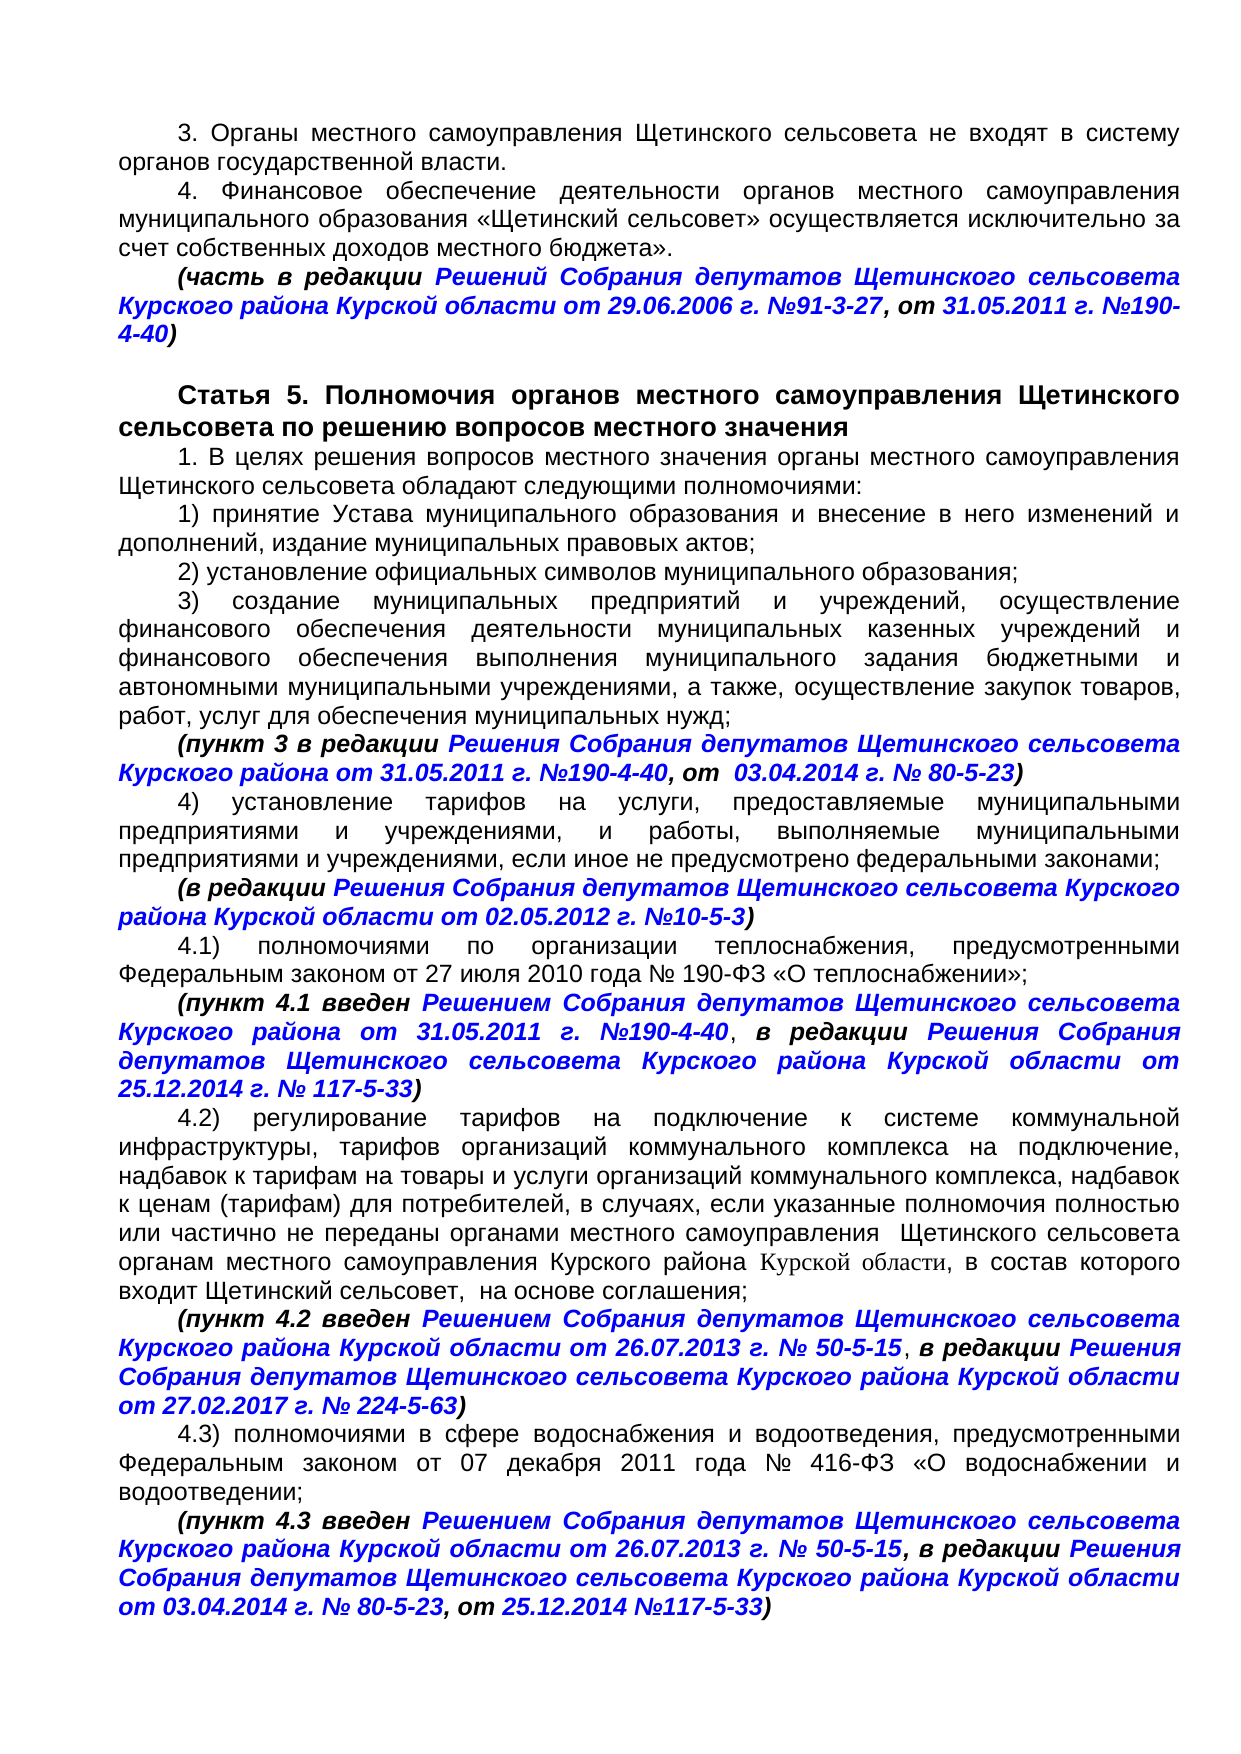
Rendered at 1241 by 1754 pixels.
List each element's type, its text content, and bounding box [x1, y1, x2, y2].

text (пункт 4.2 введен Решением Собрания депутатов Щетинского сельсовета Курского района Курской области от 26.07.2013 г. № 50-5-15, в редакции Решения Собрания депутатов Щетинского сельсовета Курского района Курской области от 27.02.2017 г. № 224-5-63) [118, 1304, 1181, 1419]
text 4. Финансовое обеспечение деятельности органов местного самоуправления муниципального образования «Щетинский сельсовет» осуществляется исключительно за счет собственных доходов местного бюджета». [118, 176, 1181, 262]
text 1. В целях решения вопросов местного значения органы местного самоуправления Щетинского сельсовета обладают следующими полномочиями: [118, 442, 1181, 499]
text (в редакции Решения Собрания депутатов Щетинского сельсовета Курского района Курской области от 02.05.2012 г. №10-5-3) [118, 873, 1181, 931]
text 3. Органы местного самоуправления Щетинского сельсовета не входят в систему органов государственной власти. [118, 118, 1181, 176]
text 4.3) полномочиями в сфере водоснабжения и водоотведения, предусмотренными Федеральным законом от 07 декабря 2011 года № 416-ФЗ «О водоснабжении и водоотведении; [118, 1419, 1181, 1506]
text (пункт 4.3 введен Решением Собрания депутатов Щетинского сельсовета Курского района Курской области от 26.07.2013 г. № 50-5-15, в редакции Решения Собрания депутатов Щетинского сельсовета Курского района Курской области от 03.04.2014 г. № 80-5-23, от 25.12.2014 №117-5-33) [118, 1506, 1181, 1621]
text (часть в редакции Решений Собрания депутатов Щетинского сельсовета Курского района Курской области от 29.06.2006 г. №91-3-27, от 31.05.2011 г. №190-4-40) [118, 262, 1181, 348]
text (пункт 3 в редакции Решения Собрания депутатов Щетинского сельсовета Курского района от 31.05.2011 г. №190-4-40, от 03.04.2014 г. № 80-5-23) [118, 729, 1181, 787]
text 4.1) полномочиями по организации теплоснабжения, предусмотренными Федеральным законом от 27 июля 2010 года № 190-ФЗ «О теплоснабжении»; [118, 931, 1181, 988]
text Статья 5. Полномочия органов местного самоуправления Щетинского сельсовета по решению вопросов местного значения [118, 379, 1181, 442]
text 2) установление официальных символов муниципального образования; [118, 557, 1181, 586]
text 3) создание муниципальных предприятий и учреждений, осуществление финансового обеспечения деятельности муниципальных казенных учреждений и финансового обеспечения выполнения муниципального задания бюджетными и автономными муниципальными учреждениями, а также, осуществление закупок товаров, работ, услуг для обеспечения муниципальных нужд; [118, 586, 1181, 729]
text 4) установление тарифов на услуги, предоставляемые муниципальными предприятиями и учреждениями, и работы, выполняемые муниципальными предприятиями и учреждениями, если иное не предусмотрено федеральными законами; [118, 787, 1181, 873]
text 4.2) регулирование тарифов на подключение к системе коммунальной инфраструктуры, тарифов организаций коммунального комплекса на подключение, надбавок к тарифам на товары и услуги организаций коммунального комплекса, надбавок к ценам (тарифам) для потребителей, в случаях, если указанные полномочия полностью или частично не переданы органами местного самоуправления Щетинского сельсовета органам местного самоуправления Курского района Курской области, в состав которого входит Щетинский сельсовет, на основе соглашения; [118, 1103, 1181, 1304]
text 1) принятие Устава муниципального образования и внесение в него изменений и дополнений, издание муниципальных правовых актов; [118, 499, 1181, 557]
text (пункт 4.1 введен Решением Собрания депутатов Щетинского сельсовета Курского района от 31.05.2011 г. №190-4-40, в редакции Решения Собрания депутатов Щетинского сельсовета Курского района Курской области от 25.12.2014 г. № 117-5-33) [118, 988, 1181, 1103]
